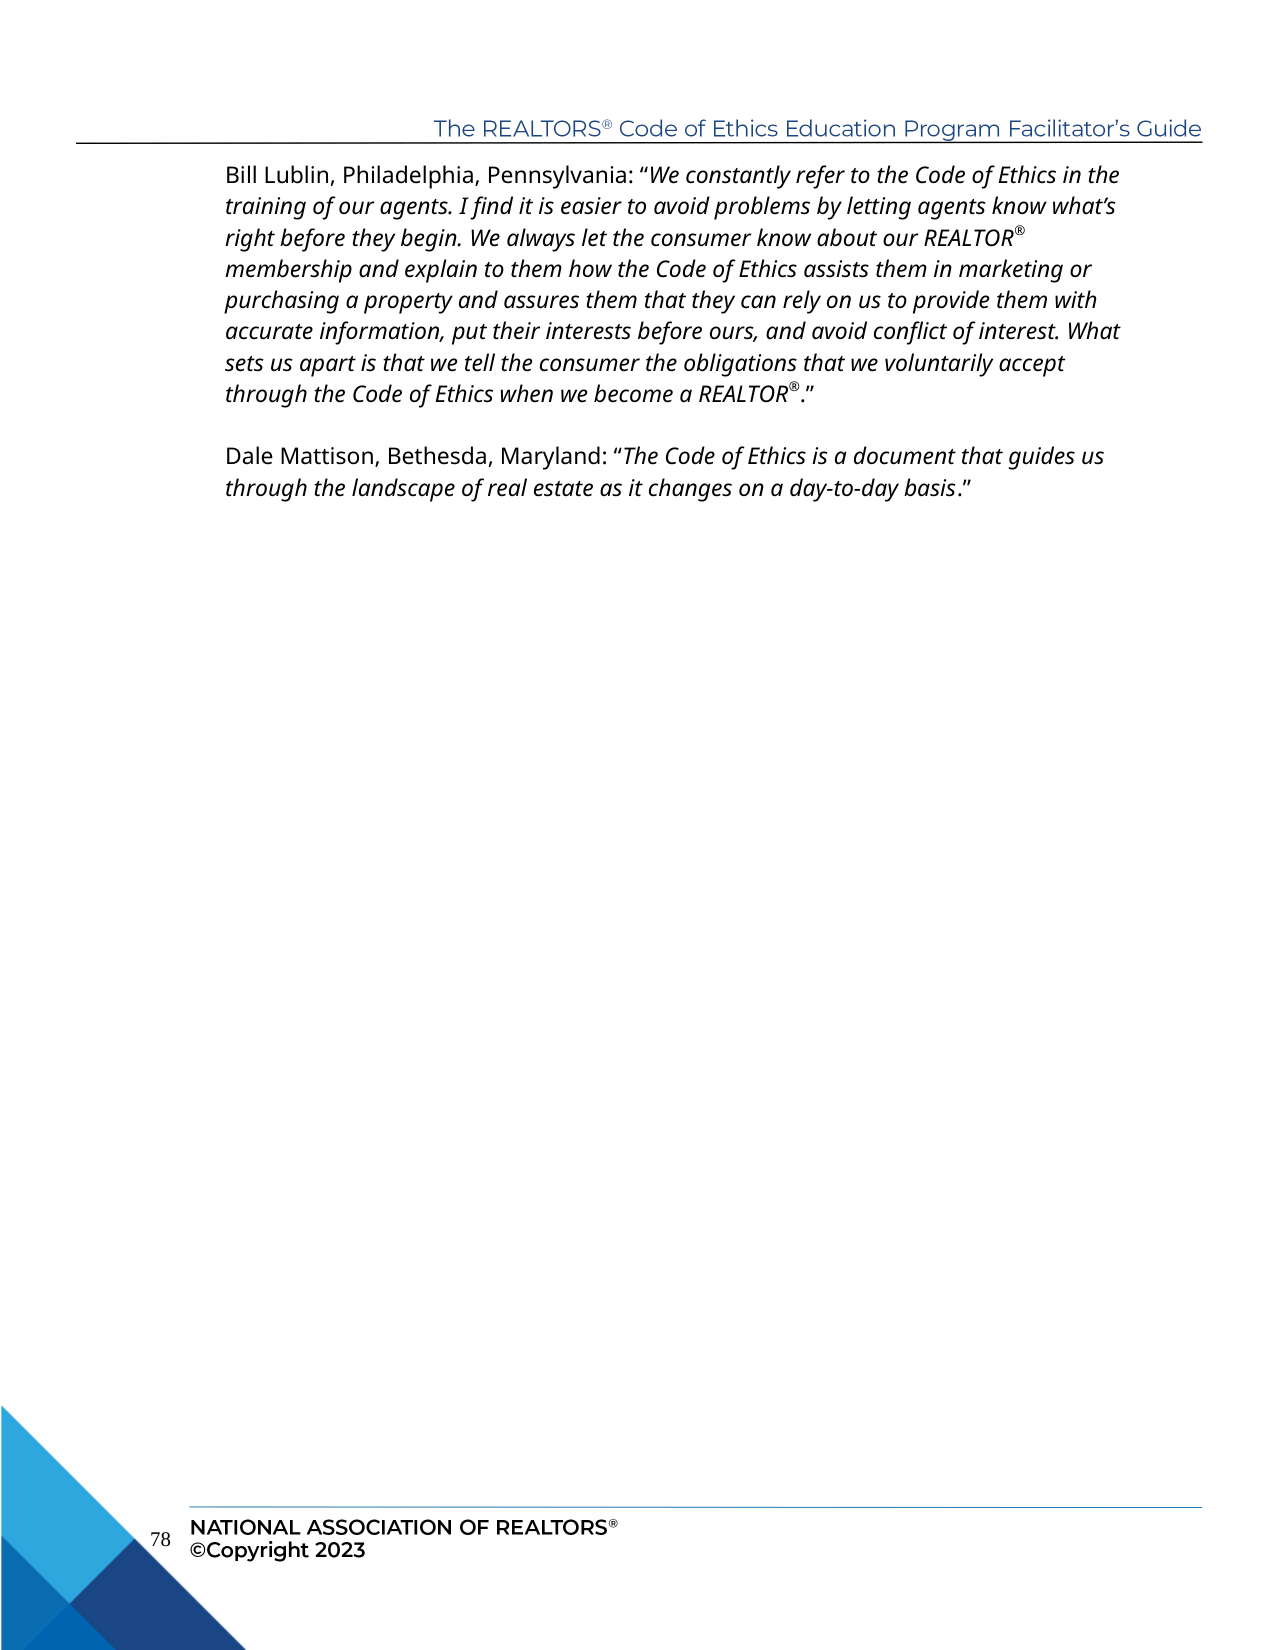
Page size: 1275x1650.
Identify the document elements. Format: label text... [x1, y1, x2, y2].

text Bill Lublin, Philadelphia, Pennsylvania: “We constantly refer to the Code of Ethics in the training of our agents. I find it is easier to avoid problems by letting agents know what’s right before they begin. We always let the consumer know about our REALTOR® membership and explain to them how the Code of Ethics assists them in marketing or purchasing a property and assures them that they can rely on us to provide them with accurate information, put their interests before ours, and avoid conflict of interest. What sets us apart is that we tell the consumer the obligations that we voluntarily accept through the Code of Ethics when we become a REALTOR®.” [225, 159, 1125, 409]
picture [1, 0, 1275, 1650]
text Dale Mattison, Bethesda, Maryland: “The Code of Ethics is a document that guides us through the landscape of real estate as it changes on a day-to-day basis.” [225, 440, 1125, 503]
